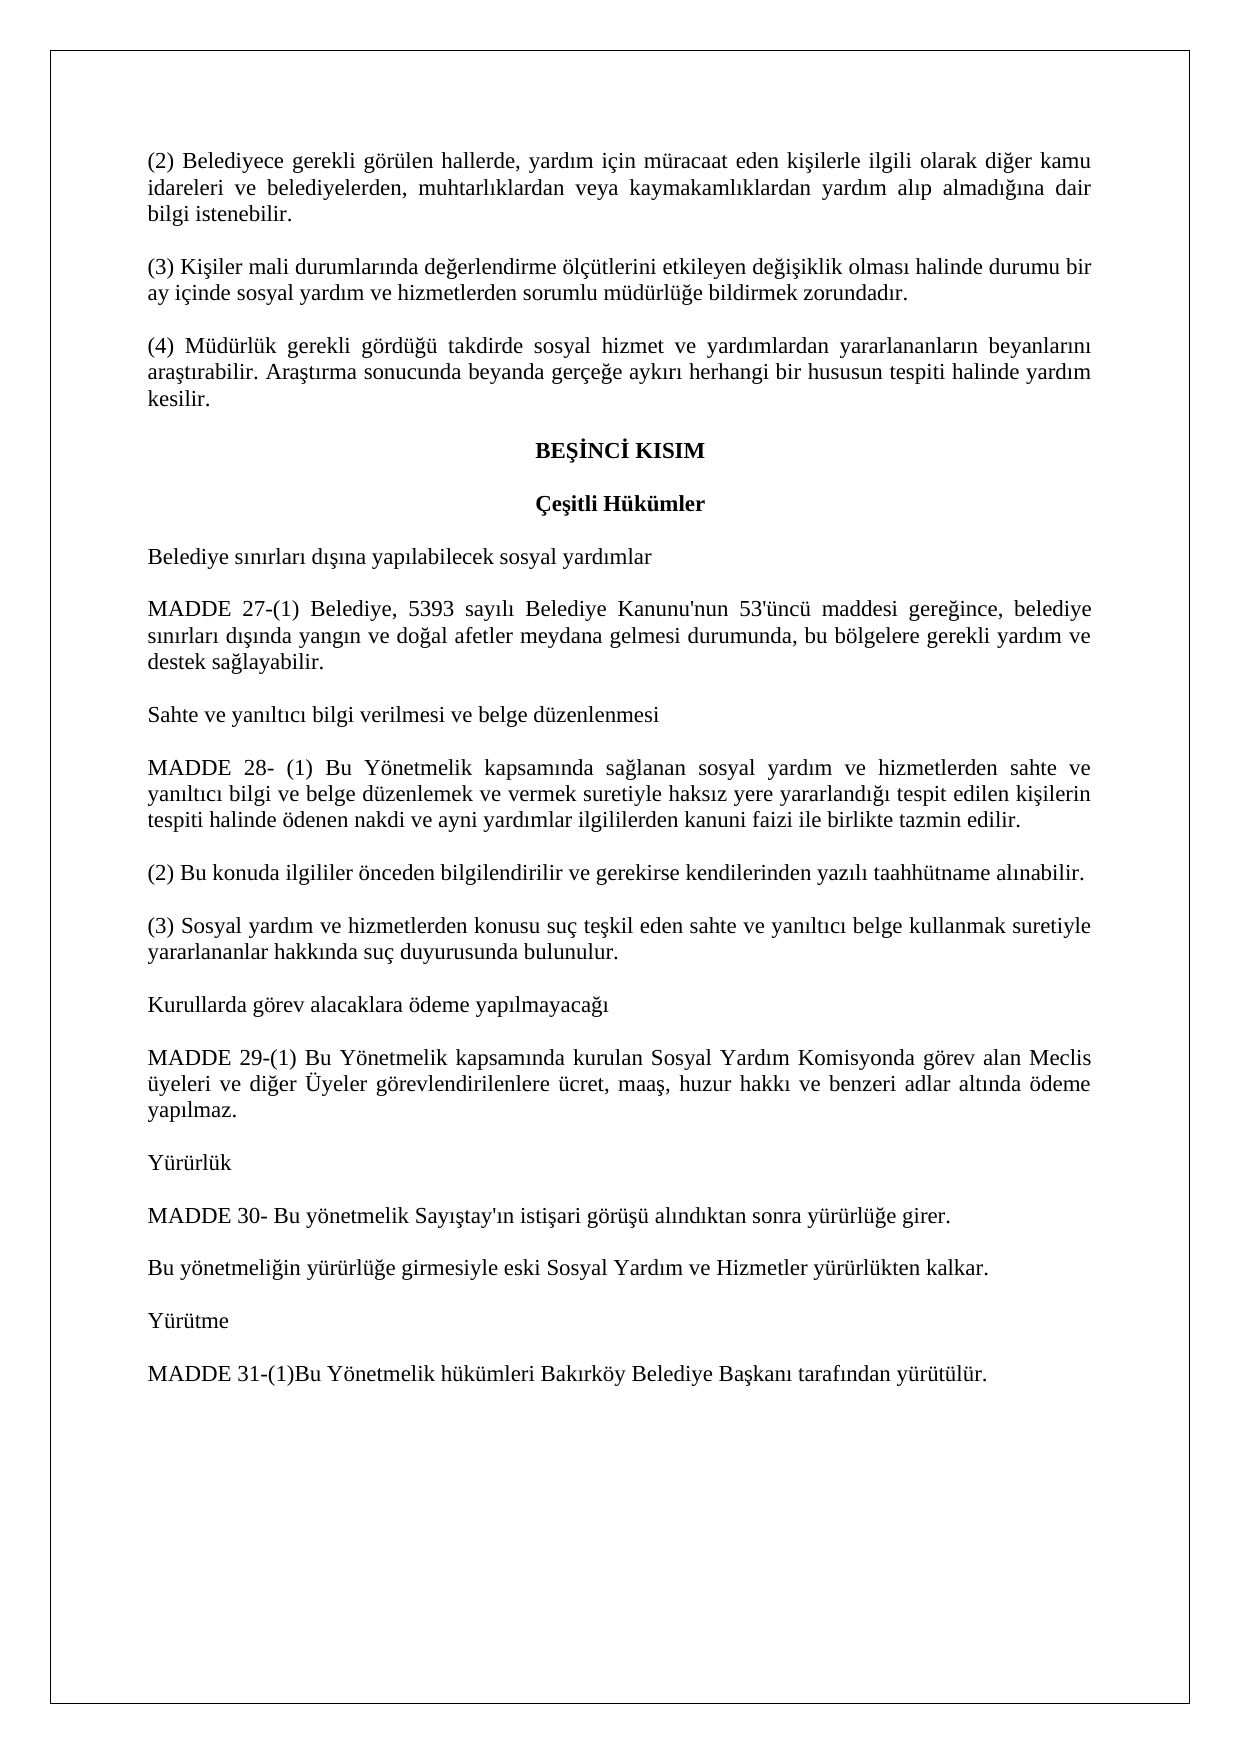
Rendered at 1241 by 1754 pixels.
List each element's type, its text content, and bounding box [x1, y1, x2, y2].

text Yürütme [147, 1307, 1093, 1333]
text Sahte ve yanıltıcı bilgi verilmesi ve belge düzenlenmesi [147, 701, 1093, 727]
text MADDE 30- Bu yönetmelik Sayıştay'ın istişari görüşü alındıktan sonra yürürlüğe girer. [147, 1202, 1093, 1228]
text Çeşitli Hükümler [147, 490, 1093, 516]
text (4) Müdürlük gerekli gördüğü takdirde sosyal hizmet ve yardımlardan yararlananların beyanlarını araştırabilir. Araştırma sonucunda beyanda gerçeğe aykırı herhangi bir hususun tespiti halinde yardım kesilir. [147, 332, 1093, 411]
text Belediye sınırları dışına yapılabilecek sosyal yardımlar [147, 543, 1093, 569]
text (2) Bu konuda ilgililer önceden bilgilendirilir ve gerekirse kendilerinden yazılı taahhütname alınabilir. [147, 859, 1093, 885]
text BEŞİNCİ KISIM [147, 437, 1093, 464]
text MADDE 29-(1) Bu Yönetmelik kapsamında kurulan Sosyal Yardım Komisyonda görev alan Meclis üyeleri ve diğer Üyeler görevlendirilenlere ücret, maaş, huzur hakkı ve benzeri adlar altında ödeme yapılmaz. [147, 1043, 1093, 1123]
text MADDE 31-(1)Bu Yönetmelik hükümleri Bakırköy Belediye Başkanı tarafından yürütülür. [147, 1360, 1093, 1386]
text Kurullarda görev alacaklara ödeme yapılmayacağı [147, 991, 1093, 1017]
text Yürürlük [147, 1149, 1093, 1175]
text Bu yönetmeliğin yürürlüğe girmesiyle eski Sosyal Yardım ve Hizmetler yürürlükten kalkar. [147, 1254, 1093, 1281]
text MADDE 28- (1) Bu Yönetmelik kapsamında sağlanan sosyal yardım ve hizmetlerden sahte ve yanıltıcı bilgi ve belge düzenlemek ve vermek suretiyle haksız yere yararlandığı tespit edilen kişilerin tespiti halinde ödenen nakdi ve ayni yardımlar ilgililerden kanuni faizi ile birlikte tazmin edilir. [147, 754, 1093, 833]
text (3) Kişiler mali durumlarında değerlendirme ölçütlerini etkileyen değişiklik olması halinde durumu bir ay içinde sosyal yardım ve hizmetlerden sorumlu müdürlüğe bildirmek zorundadır. [147, 253, 1093, 306]
text (2) Belediyece gerekli görülen hallerde, yardım için müracaat eden kişilerle ilgili olarak diğer kamu idareleri ve belediyelerden, muhtarlıklardan veya kaymakamlıklardan yardım alıp almadığına dair bilgi istenebilir. [147, 147, 1093, 227]
text (3) Sosyal yardım ve hizmetlerden konusu suç teşkil eden sahte ve yanıltıcı belge kullanmak suretiyle yararlananlar hakkında suç duyurusunda bulunulur. [147, 912, 1093, 964]
text MADDE 27-(1) Belediye, 5393 sayılı Belediye Kanunu'nun 53'üncü maddesi gereğince, belediye sınırları dışında yangın ve doğal afetler meydana gelmesi durumunda, bu bölgelere gerekli yardım ve destek sağlayabilir. [147, 596, 1093, 674]
